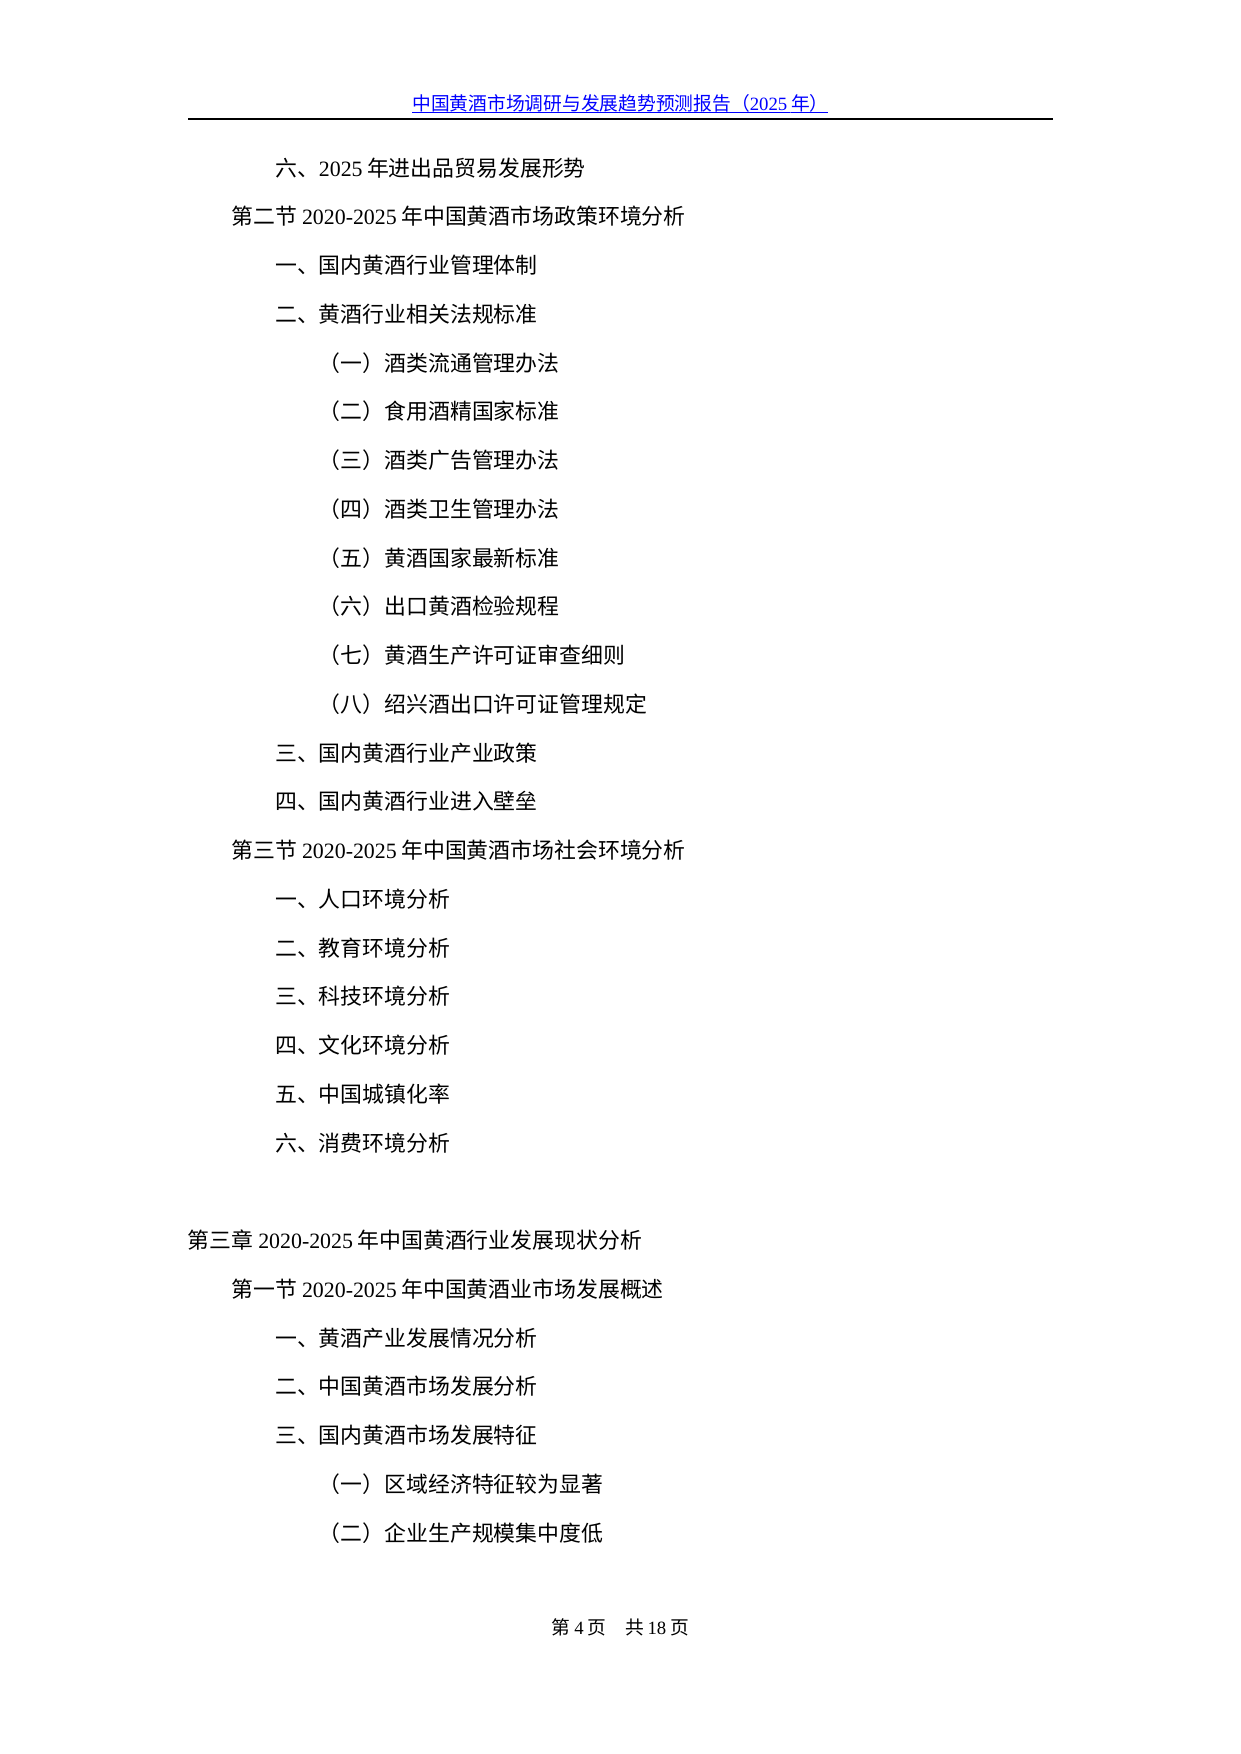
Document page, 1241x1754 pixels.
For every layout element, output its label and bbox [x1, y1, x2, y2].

text [187, 150, 1053, 1548]
